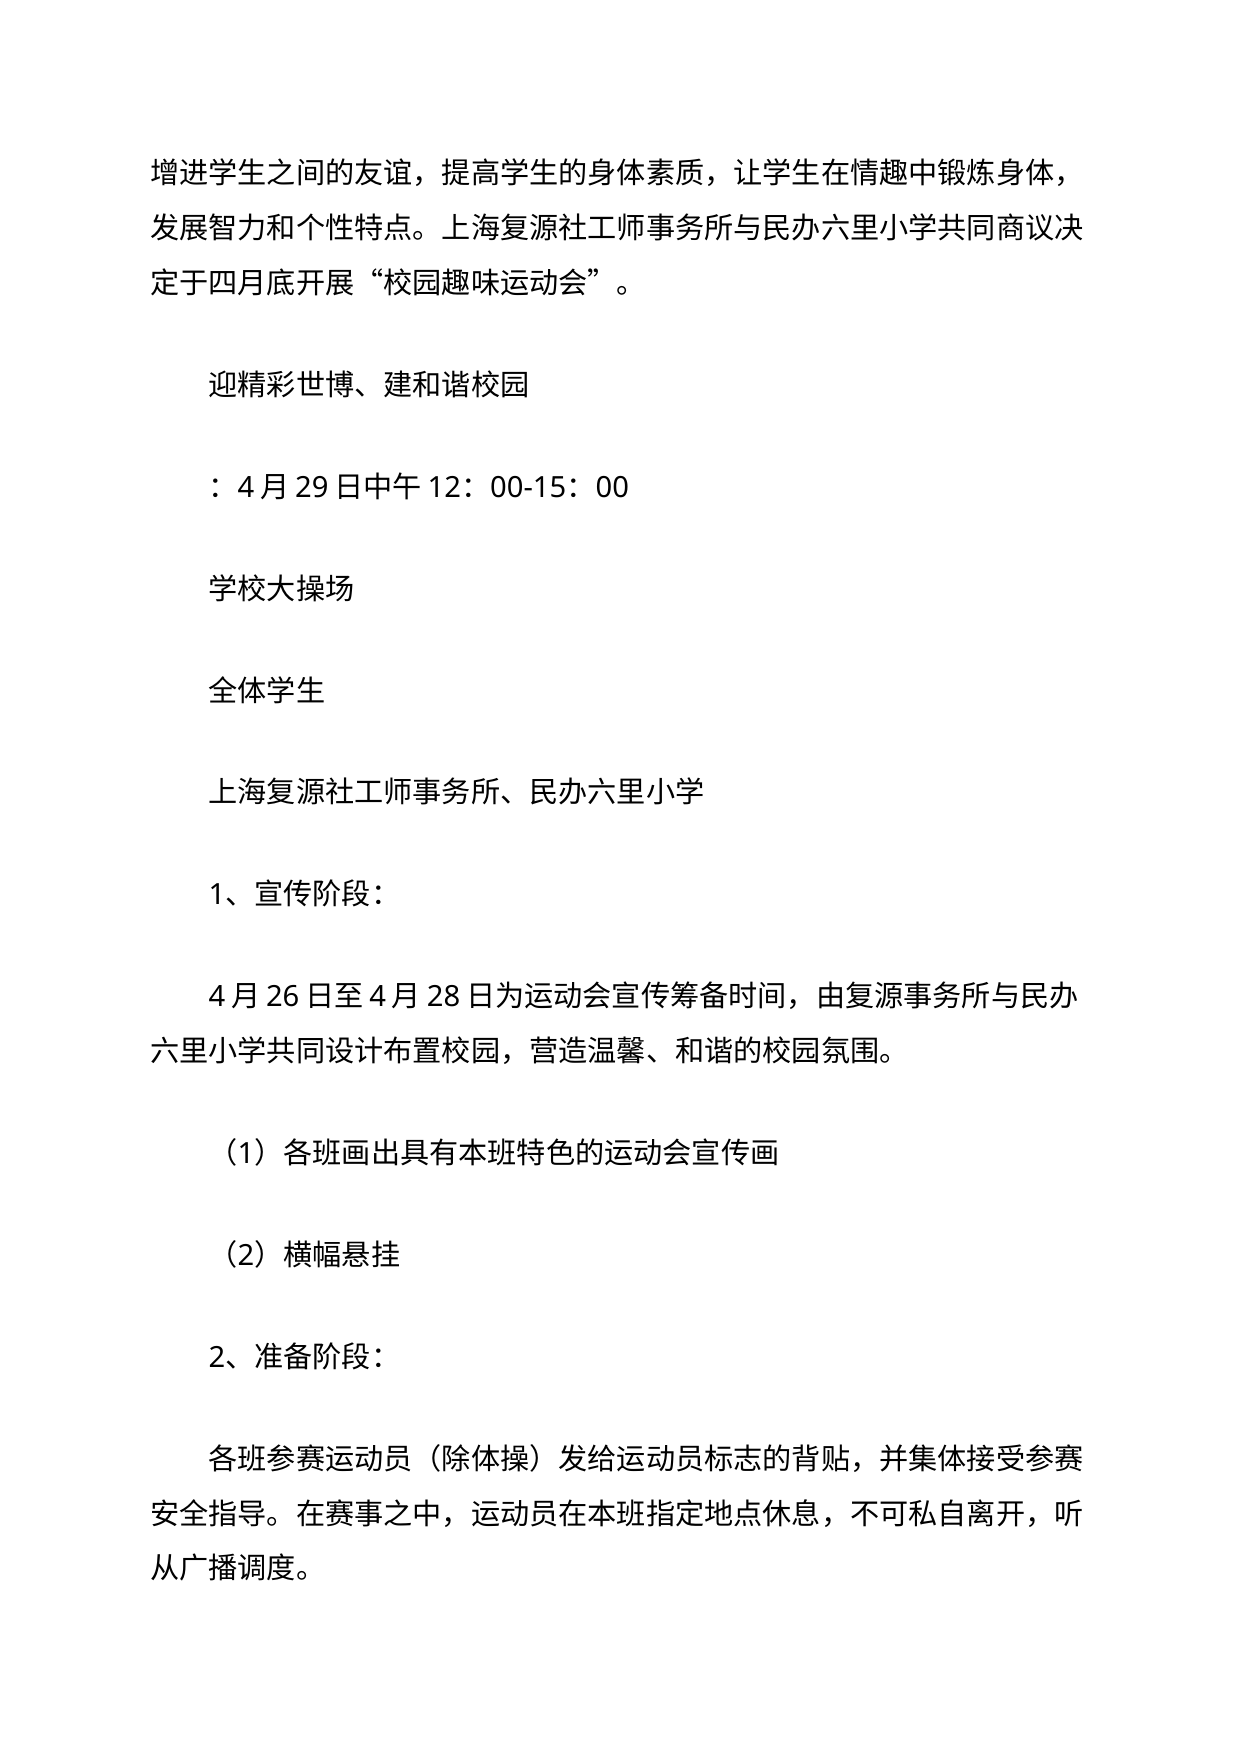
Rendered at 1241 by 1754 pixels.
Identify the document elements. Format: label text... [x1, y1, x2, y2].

text ：4月29日中午12：00-15：00 [150, 463, 1090, 506]
text 上海复源社工师事务所、民办六里小学 [150, 769, 1090, 811]
text 1、宣传阶段： [150, 871, 1090, 913]
text （2）横幅悬挂 [150, 1231, 1090, 1274]
text 2、准备阶段： [150, 1333, 1090, 1376]
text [150, 150, 1090, 302]
text 学校大操场 [150, 565, 1090, 608]
text 4月26日至4月28日为运动会宣传筹备时间，由复源事务所与民办六里小学共同设计布置校园，营造温馨、和谐的校园氛围。 [150, 973, 1090, 1070]
text 各班参赛运动员（除体操）发给运动员标志的背贴，并集体接受参赛安全指导。在赛事之中，运动员在本班指定地点休息，不可私自离开，听从广播调度。 [150, 1435, 1090, 1587]
text 全体学生 [150, 667, 1090, 709]
text 迎精彩世博、建和谐校园 [150, 362, 1090, 404]
text （1）各班画出具有本班特色的运动会宣传画 [150, 1129, 1090, 1172]
